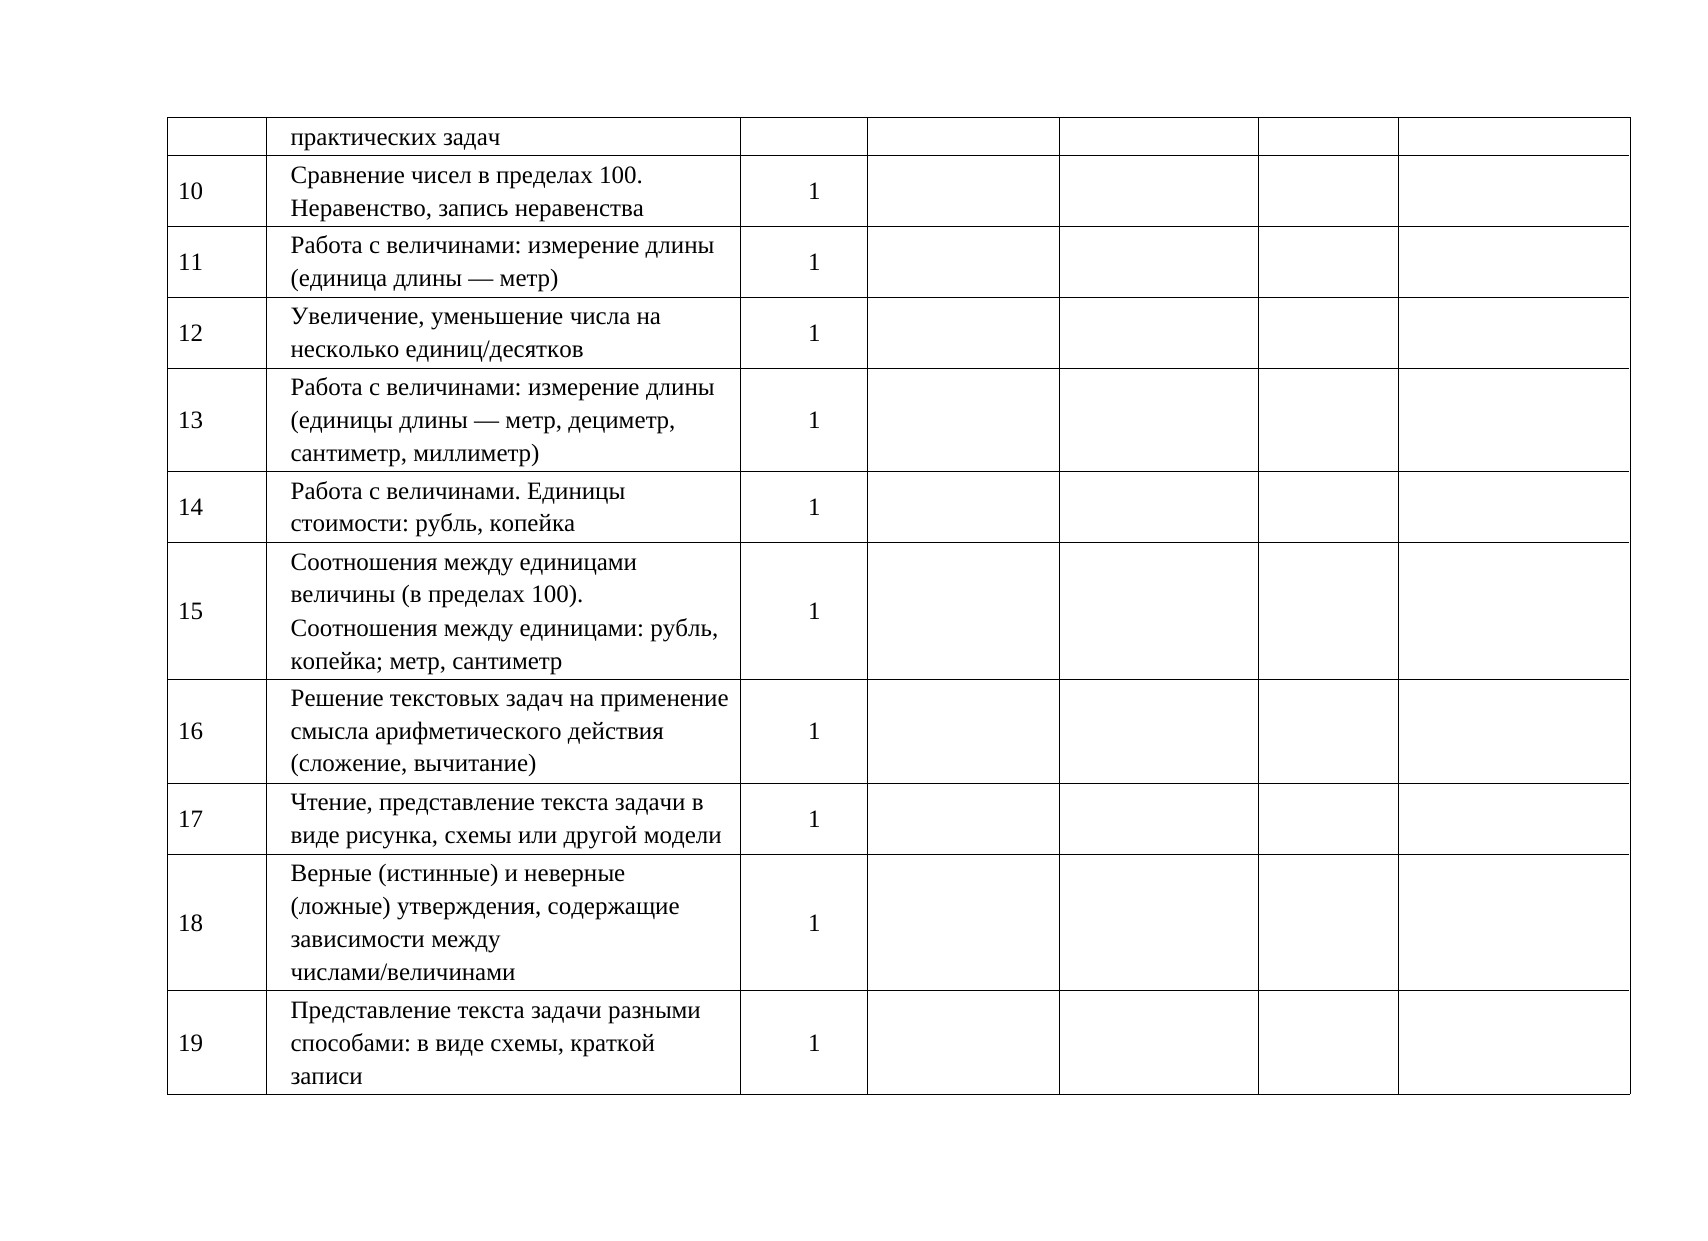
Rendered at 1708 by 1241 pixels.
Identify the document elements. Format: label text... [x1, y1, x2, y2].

table_cell [868, 543, 1059, 679]
table_cell [868, 991, 1059, 1094]
table_cell Решение текстовых задач на применение смысла арифметического действия (сложение, вычитание) [267, 680, 740, 783]
table_header [1399, 118, 1630, 155]
table_cell [868, 472, 1059, 542]
table_cell [1259, 369, 1398, 471]
table_header [1259, 118, 1398, 155]
table_cell 11 [168, 227, 266, 296]
table_cell 12 [168, 298, 266, 367]
table_cell [1259, 472, 1398, 542]
table_cell [1060, 472, 1258, 542]
table_cell 1 [741, 991, 867, 1094]
table_cell Увеличение, уменьшение числа на несколько единиц/десятков [267, 298, 740, 367]
table_cell Работа с величинами: измерение длины (единица длины — метр) [267, 227, 740, 296]
table_cell [1399, 854, 1630, 990]
table_cell [1259, 784, 1398, 853]
table_cell [1060, 855, 1258, 990]
table_cell [868, 680, 1059, 783]
table_cell 15 [168, 543, 266, 679]
table_cell [1259, 680, 1398, 783]
table_cell [1399, 155, 1630, 226]
table_cell [868, 227, 1059, 296]
table_cell 1 [741, 855, 867, 990]
table_cell [1060, 298, 1258, 367]
table_header [868, 118, 1059, 155]
table_header [1060, 118, 1258, 155]
table_cell 1 [741, 298, 867, 367]
table_cell [1399, 679, 1630, 783]
table_cell Сравнение чисел в пределах 100. Неравенство, запись неравенства [267, 156, 740, 226]
table_cell [1399, 542, 1630, 679]
table_cell [1259, 298, 1398, 367]
table_cell [1060, 156, 1258, 226]
table_cell [1259, 156, 1398, 226]
table_cell [868, 855, 1059, 990]
table_cell 1 [741, 227, 867, 296]
table_cell Работа с величинами. Единицы стоимости: рубль, копейка [267, 472, 740, 542]
table_cell 16 [168, 680, 266, 783]
table_cell [1399, 783, 1630, 853]
table_cell [868, 156, 1059, 226]
table_cell 10 [168, 156, 266, 226]
table_cell [1060, 543, 1258, 679]
table_cell [1399, 471, 1630, 542]
table_cell 1 [741, 156, 867, 226]
table_header [741, 118, 867, 155]
table_cell Соотношения между единицами величины (в пределах 100). Соотношения между единицами: рубль, копейка; метр, сантиметр [267, 543, 740, 679]
table_cell Работа с величинами: измерение длины (единицы длины — метр, дециметр, сантиметр, миллиметр) [267, 369, 740, 471]
table_cell 18 [168, 855, 266, 990]
table_cell [1060, 369, 1258, 471]
table_cell [1259, 227, 1398, 296]
table_cell [868, 298, 1059, 367]
table_cell 14 [168, 472, 266, 542]
table_cell [1399, 368, 1630, 471]
table_cell 1 [741, 680, 867, 783]
table_cell [1259, 991, 1398, 1094]
table_cell Верные (истинные) и неверные (ложные) утверждения, содержащие зависимости между числами/величинами [267, 855, 740, 990]
table_cell Чтение, представление текста задачи в виде рисунка, схемы или другой модели [267, 784, 740, 853]
table_cell [1259, 543, 1398, 679]
table_header практических задач [267, 118, 740, 155]
table_cell [868, 369, 1059, 471]
table_cell [1060, 227, 1258, 296]
table_cell [1399, 990, 1630, 1094]
table_cell [1399, 296, 1630, 367]
table_cell [1259, 855, 1398, 990]
table_cell 19 [168, 991, 266, 1094]
table_cell [1399, 226, 1630, 296]
table_cell [1060, 784, 1258, 853]
table_header [168, 118, 266, 155]
table_cell [1060, 680, 1258, 783]
table_cell 17 [168, 784, 266, 853]
table_cell 1 [741, 784, 867, 853]
table_cell 1 [741, 543, 867, 679]
table_cell [1060, 991, 1258, 1094]
table_cell 1 [741, 472, 867, 542]
table_cell Представление текста задачи разными способами: в виде схемы, краткой записи [267, 991, 740, 1094]
table_cell 1 [741, 369, 867, 471]
table_cell [868, 784, 1059, 853]
table_cell 13 [168, 369, 266, 471]
